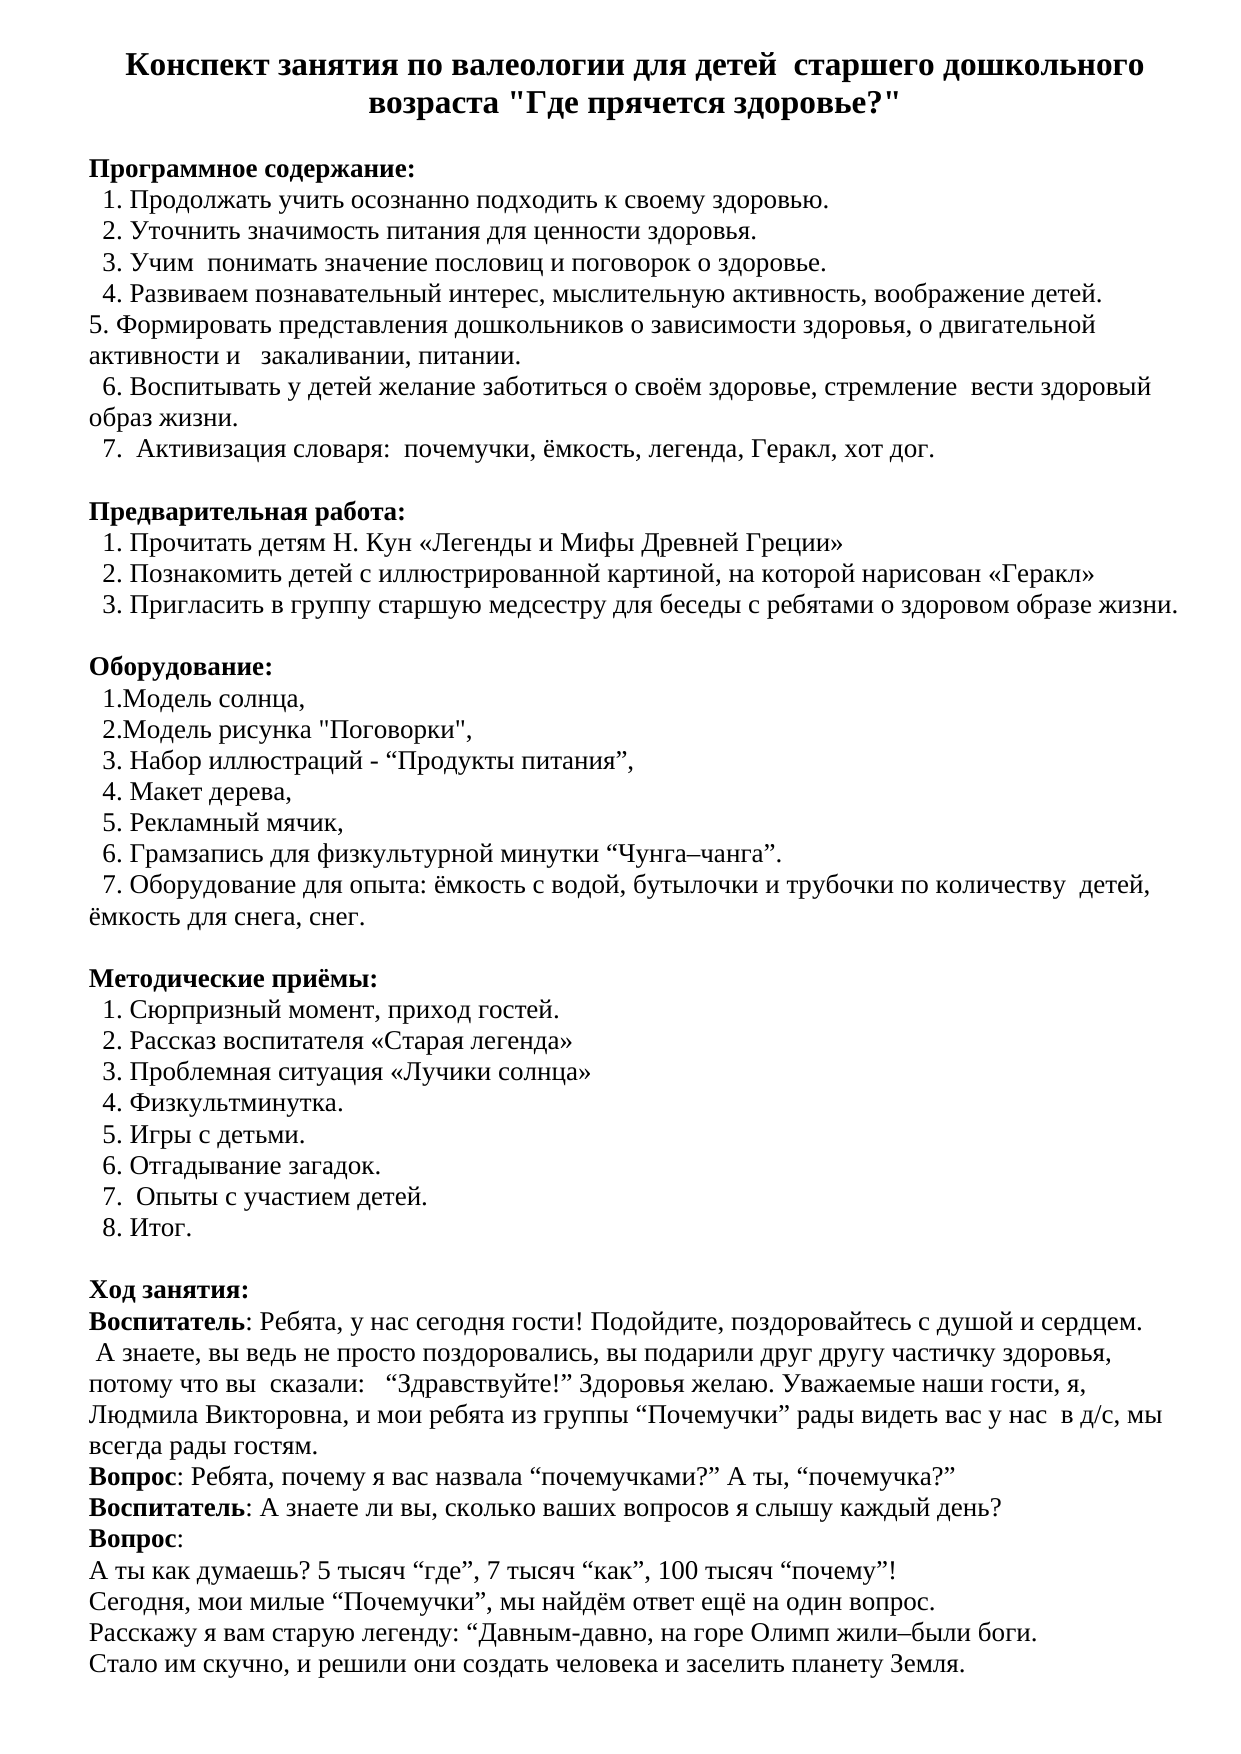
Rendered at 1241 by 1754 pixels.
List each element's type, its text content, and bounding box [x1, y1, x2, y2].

text 2. Познакомить детей с иллюстрированной картиной, на которой нарисован «Геракл» [89, 557, 1181, 588]
text 2. Уточнить значимость питания для ценности здоровья. [89, 214, 1181, 246]
text 3. Учим понимать значение пословиц и поговорок о здоровье. [89, 246, 1181, 277]
text Ход занятия: [89, 1273, 1181, 1304]
text Предварительная работа: [89, 495, 1181, 526]
text 1. Сюрпризный момент, приход гостей. [89, 993, 1181, 1024]
text 3. Набор иллюстраций - “Продукты питания”, [89, 744, 1181, 775]
text 2. Рассказ воспитателя «Старая легенда» [89, 1024, 1181, 1055]
text Методические приёмы: [89, 962, 1181, 993]
text 7. Оборудование для опыта: ёмкость с водой, бутылочки и трубочки по количеству детей, ёмкость для снега, снег. [89, 868, 1181, 931]
text 4. Развиваем познавательный интерес, мыслительную активность, воображение детей. [89, 277, 1181, 308]
text Вопрос: [89, 1523, 1181, 1554]
text 6. Грамзапись для физкультурной минутки “Чунга–чанга”. [89, 837, 1181, 868]
text Воспитатель: Ребята, у нас сегодня гости! Подойдите, поздоровайтесь с душой и сердцем. [89, 1304, 1181, 1336]
text Оборудование: [89, 651, 1181, 682]
text 1.Модель солнца, [89, 682, 1181, 713]
text А ты как думаешь? 5 тысяч “где”, 7 тысяч “как”, 100 тысяч “почему”! [89, 1554, 1181, 1585]
text А знаете, вы ведь не просто поздоровались, вы подарили друг другу частичку здоровья, потому что вы сказали: “Здравствуйте!” Здоровья желаю. Уважаемые наши гости, я, Людмила Викторовна, и мои ребята из группы “Почемучки” рады видеть вас у нас в д/с, мы всегда рады гостям. [89, 1336, 1181, 1460]
text Программное содержание: [89, 152, 1181, 183]
text 7. Опыты с участием детей. [89, 1180, 1181, 1211]
text 5. Рекламный мячик, [89, 806, 1181, 837]
text Конспект занятия по валеологии для детей старшего дошкольного возраста "Где прячется здоровье?" [89, 44, 1181, 121]
text 8. Итог. [89, 1211, 1181, 1242]
text Воспитатель: А знаете ли вы, сколько ваших вопросов я слышу каждый день? [89, 1491, 1181, 1523]
text 3. Пригласить в группу старшую медсестру для беседы с ребятами о здоровом образе жизни. [89, 588, 1181, 619]
text Вопрос: Ребята, почему я вас назвала “почемучками?” А ты, “почемучка?” [89, 1460, 1181, 1491]
text 1. Прочитать детям Н. Кун «Легенды и Мифы Древней Греции» [89, 526, 1181, 557]
text Расскажу я вам старую легенду: “Давным-давно, на горе Олимп жили–были боги. [89, 1616, 1181, 1647]
text 1. Продолжать учить осознанно подходить к своему здоровью. [89, 183, 1181, 214]
text 4. Макет дерева, [89, 775, 1181, 806]
text 4. Физкультминутка. [89, 1087, 1181, 1118]
text 3. Проблемная ситуация «Лучики солнца» [89, 1055, 1181, 1087]
text 6. Отгадывание загадок. [89, 1149, 1181, 1180]
text 2.Модель рисунка "Поговорки", [89, 713, 1181, 744]
text 6. Воспитывать у детей желание заботиться о своём здоровье, стремление вести здоровый образ жизни. [89, 370, 1181, 432]
text Стало им скучно, и решили они создать человека и заселить планету Земля. [89, 1647, 1181, 1678]
text 5. Формировать представления дошкольников о зависимости здоровья, о двигательной активности и закаливании, питании. [89, 308, 1181, 370]
text 5. Игры с детьми. [89, 1118, 1181, 1149]
text Сегодня, мои милые “Почемучки”, мы найдём ответ ещё на один вопрос. [89, 1585, 1181, 1616]
text 7. Активизация словаря: почемучки, ёмкость, легенда, Геракл, хот дог. [89, 432, 1181, 464]
